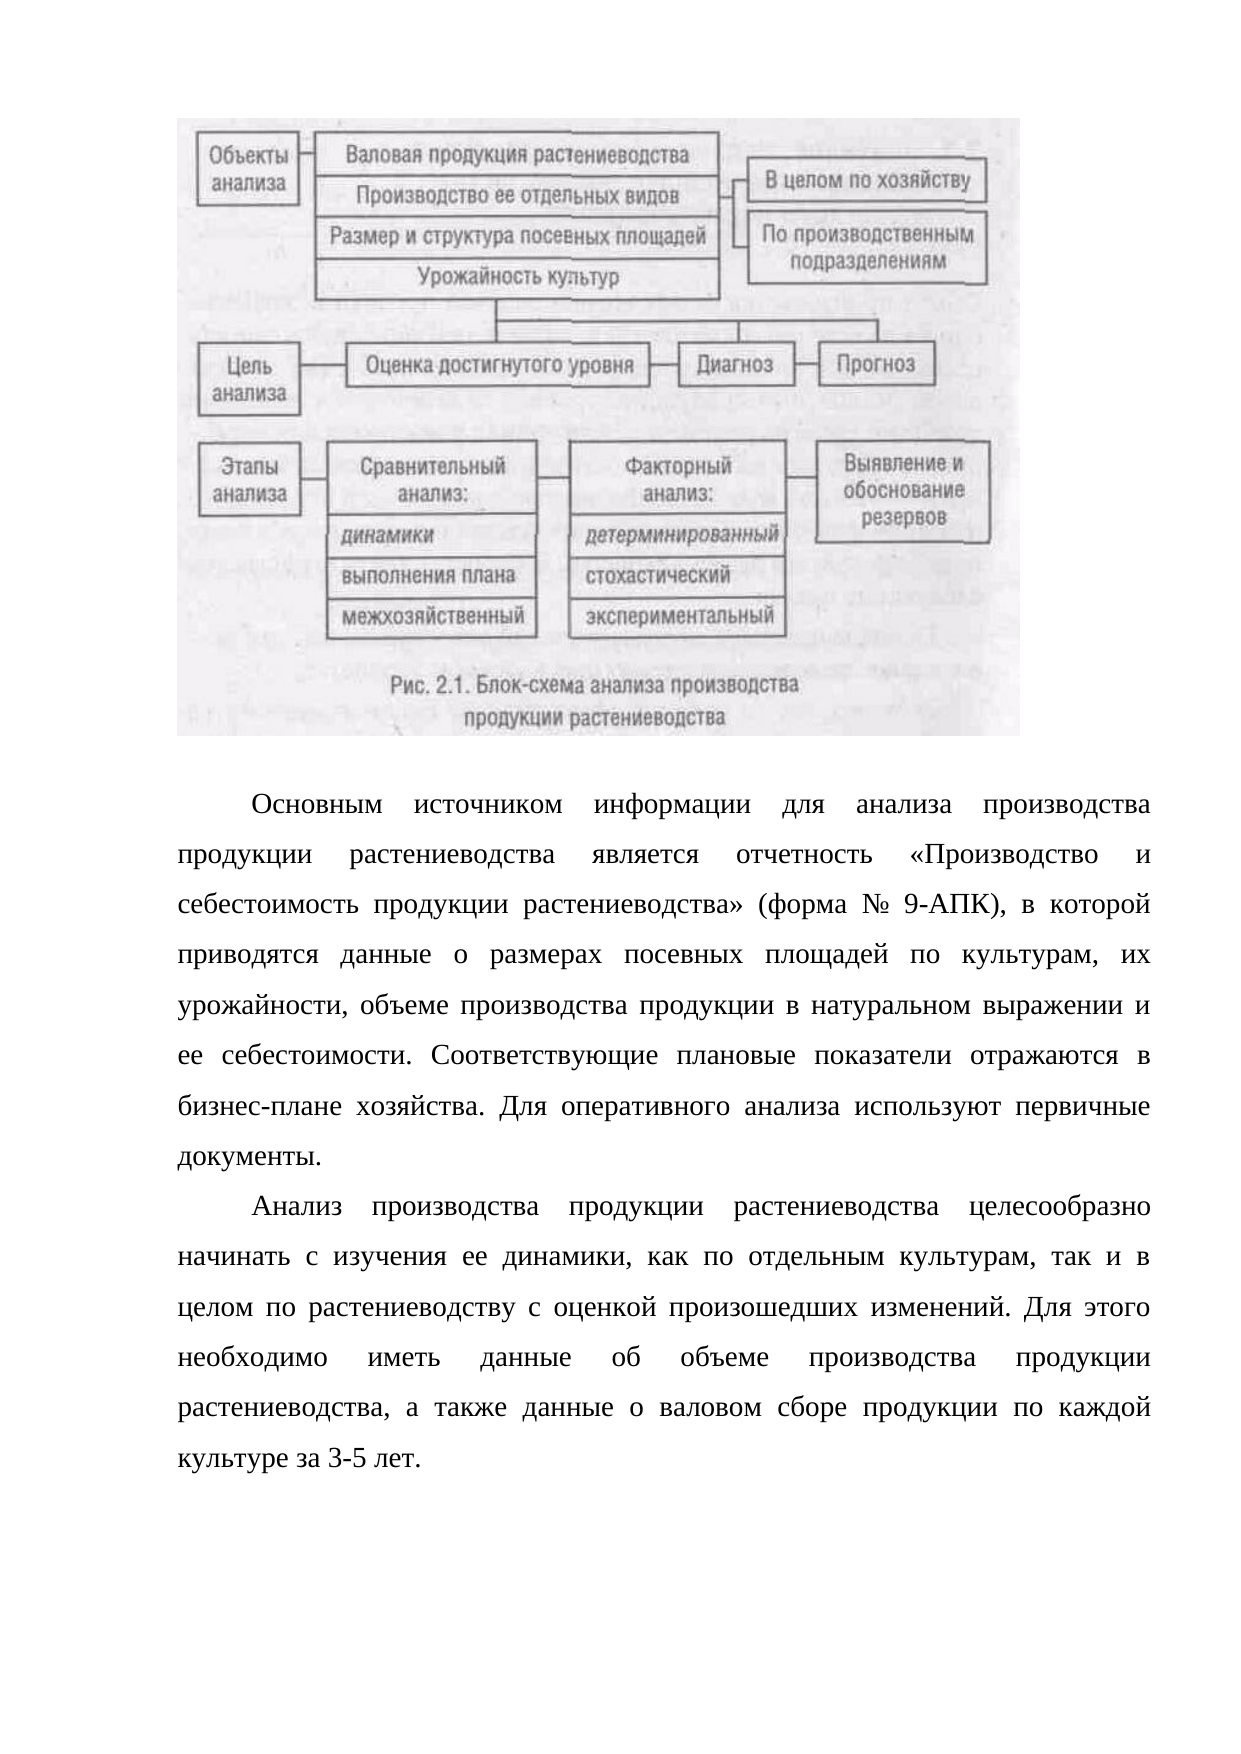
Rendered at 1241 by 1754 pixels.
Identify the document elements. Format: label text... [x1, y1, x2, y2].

text Анализ производства продукции растениеводства целесообразно начинать с изучения ее динамики, как по отдельным культурам, так и в целом по растениеводству с оценкой произошедших изменений. Для этого необходимо иметь данные об объеме производства продукции растениеводства, а также данные о валовом сборе продукции по каждой культуре за 3-5 лет. [177, 1188, 1152, 1473]
picture [177, 118, 1020, 736]
text Основным источником информации для анализа производства продукции растениеводства является отчетность «Производство и себестоимость продукции растениеводства» (форма № 9-АПК), в которой приводятся данные о размерах посевных площадей по культурам, их урожайности, объеме производства продукции в натуральном выражении и ее себестоимости. Соответствующие плановые показатели отражаются в бизнес-плане хозяйства. Для оперативного анализа используют первичные документы. [177, 786, 1152, 1171]
